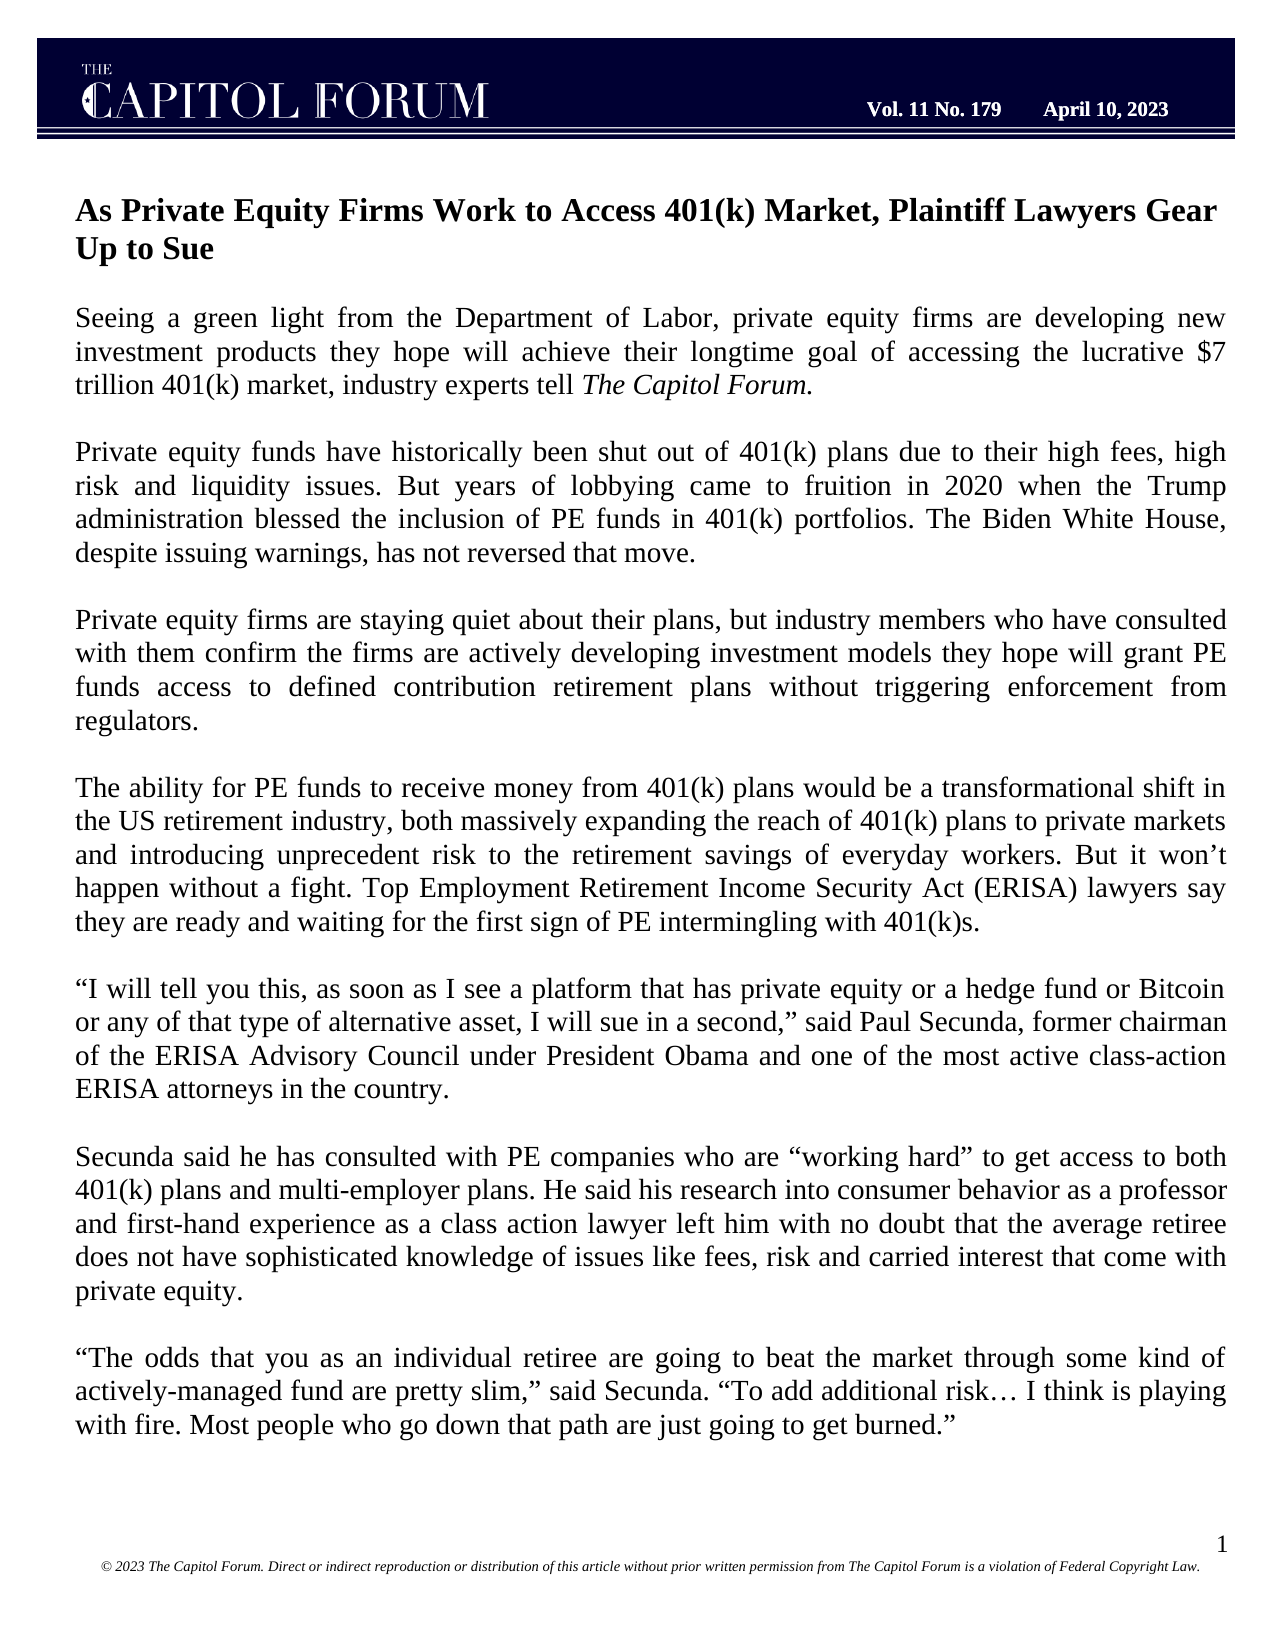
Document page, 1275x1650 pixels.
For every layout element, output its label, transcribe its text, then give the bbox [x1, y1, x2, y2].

text Secunda said he has consulted with PE companies who are “working hard” to get access to both 401(k) plans and multi-employer plans. He said his research into consumer behavior as a professor and first-hand experience as a class action lawyer left him with no doubt that the average retiree does not have sophisticated knowledge of issues like fees, risk and carried interest that come with private equity. [75, 1139, 1228, 1306]
text “The odds that you as an individual retiree are going to beat the market through some kind of actively-managed fund are pretty slim,” said Secunda. “To add additional risk… I think is playing with fire. Most people who go down that path are just going to get burned.” [75, 1340, 1228, 1441]
text Private equity firms are staying quiet about their plans, but industry members who have consulted with them confirm the firms are actively developing investment models they hope will grant PE funds access to defined contribution retirement plans without triggering enforcement from regulators. [75, 602, 1228, 736]
text The ability for PE funds to receive money from 401(k) plans would be a transformational shift in the US retirement industry, both massively expanding the reach of 401(k) plans to private markets and introducing unprecedent risk to the retirement savings of everyday workers. But it won’t happen without a fight. Top Employment Retirement Income Security Act (ERISA) lawyers say they are ready and waiting for the first sign of PE intermingling with 401(k)s. [75, 770, 1228, 937]
picture [37, 38, 1235, 139]
text Private equity funds have historically been shut out of 401(k) plans due to their high fees, high risk and liquidity issues. But years of lobbying came to fruition in 2020 when the Trump administration blessed the inclusion of PE funds in 401(k) portfolios. The Biden White House, despite issuing warnings, has not reversed that move. [75, 434, 1228, 568]
text “I will tell you this, as soon as I see a platform that has private equity or a hedge fund or Bitcoin or any of that type of alternative asset, I will sue in a second,” said Paul Secunda, former chairman of the ERISA Advisory Council under President Obama and one of the most active class-action ERISA attorneys in the country. [75, 971, 1228, 1105]
text As Private Equity Firms Work to Access 401(k) Market, Plaintiff Lawyers Gear Up to Sue [75, 190, 1219, 267]
text Seeing a green light from the Department of Labor, private equity firms are developing new investment products they hope will achieve their longtime goal of accessing the lucrative $7 trillion 401(k) market, industry experts tell The Capitol Forum. [75, 300, 1228, 401]
